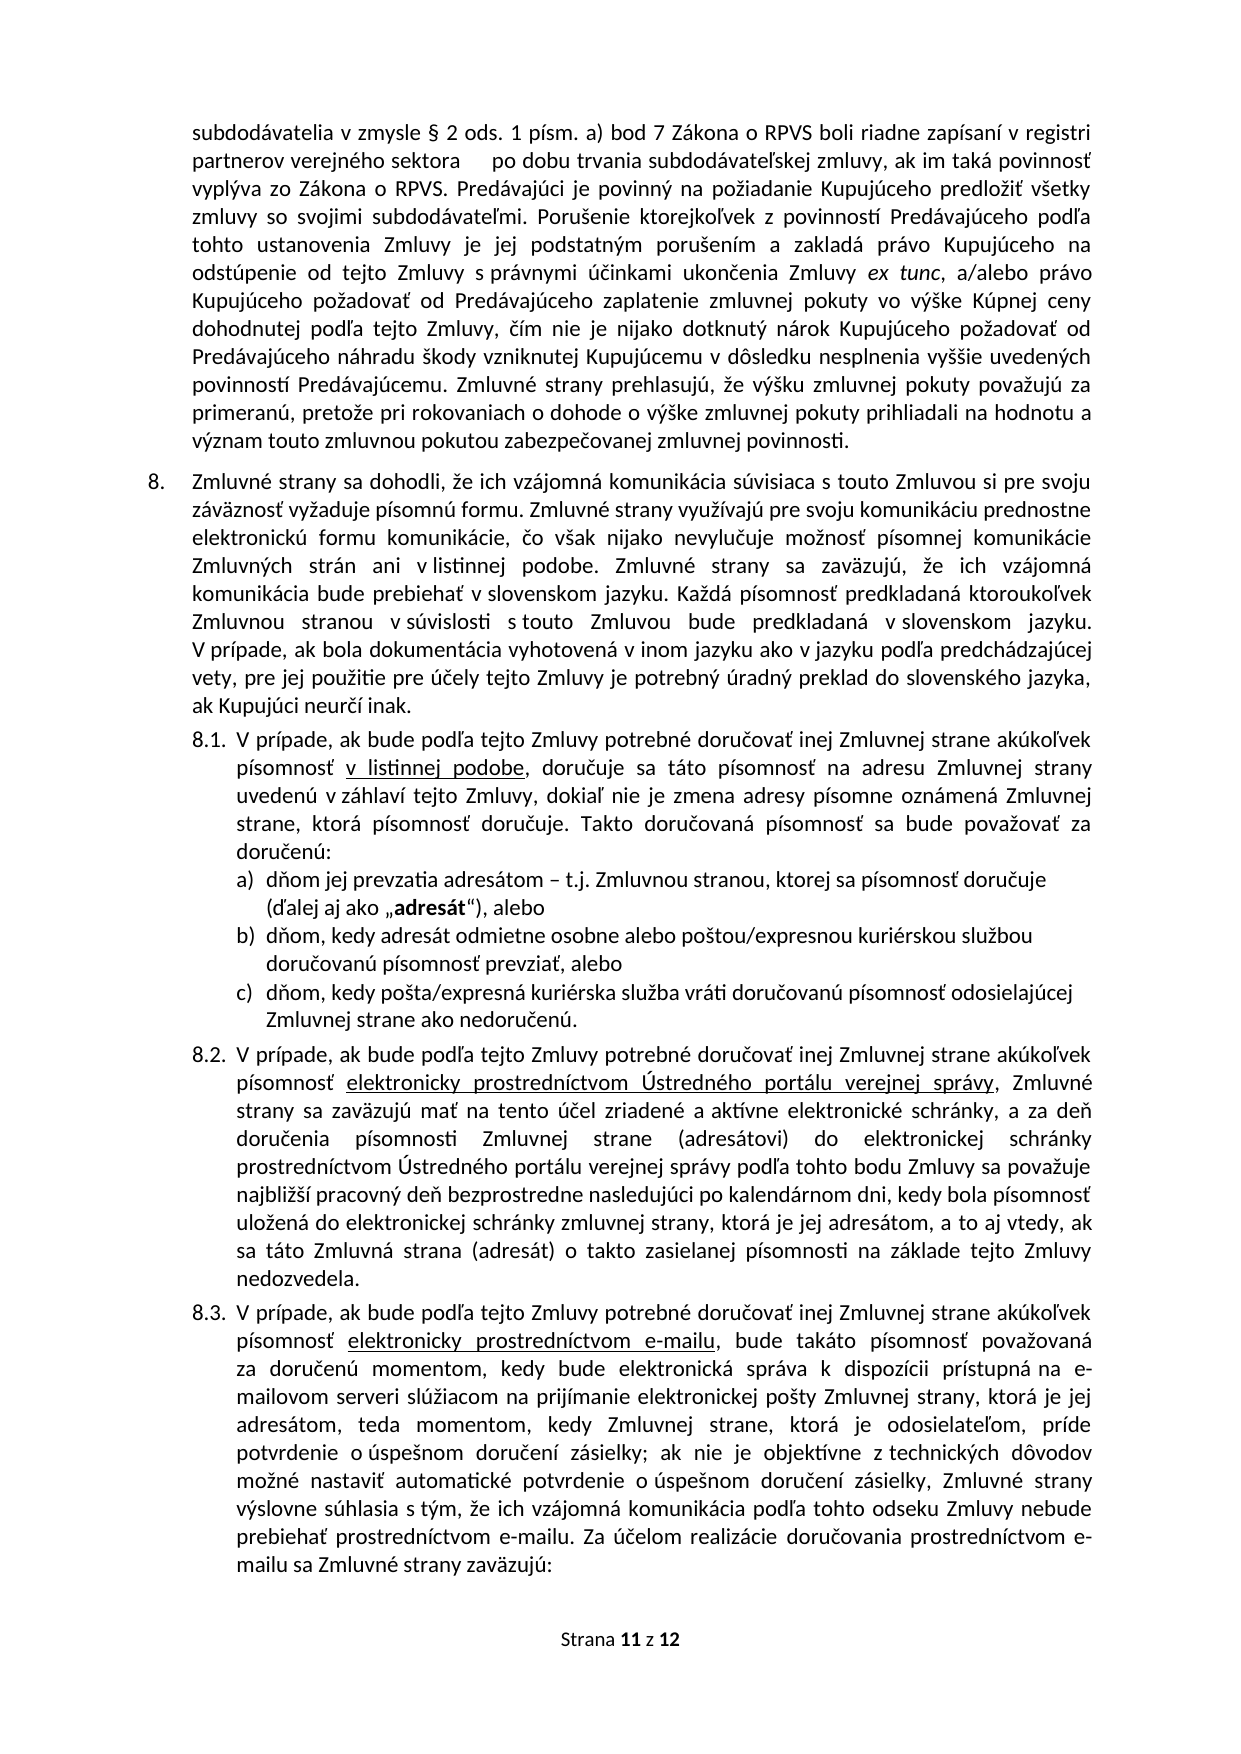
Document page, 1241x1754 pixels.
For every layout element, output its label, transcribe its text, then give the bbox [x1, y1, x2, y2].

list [148, 118, 1093, 454]
text a) dňom jej prevzatia adresátom – t.j. Zmluvnou stranou, ktorej sa písomnosť doručuje (ďalej aj ako „adresát“), alebo [236, 866, 1093, 922]
list Zmluvné strany sa dohodli, že ich vzájomná komunikácia súvisiaca s touto Zmluvou si pre svoju záväznosť vyžaduje písomnú formu. Zmluvné strany využívajú pre svoju komunikáciu prednostne elektronickú formu komunikácie, čo však nijako nevylučuje možnosť písomnej komunikácie Zmluvných strán ani v listinnej podobe. Zmluvné strany sa zaväzujú, že ich vzájomná komunikácia bude prebiehať v slovenskom jazyku. Každá písomnosť predkladaná ktoroukoľvek Zmluvnou stranou v súvislosti s touto Zmluvou bude predkladaná v slovenskom jazyku. V prípade, ak bola dokumentácia vyhotovená v inom jazyku ako v jazyku podľa predchádzajúcej vety, pre jej použitie pre účely tejto Zmluvy je potrebný úradný preklad do slovenského jazyka, ak Kupujúci neurčí inak. [148, 467, 1093, 719]
list V prípade, ak bude podľa tejto Zmluvy potrebné doručovať inej Zmluvnej strane akúkoľvek písomnosť elektronicky prostredníctvom e-mailu, bude takáto písomnosť považovaná za doručenú momentom, kedy bude elektronická správa k dispozícii prístupná na e-mailovom serveri slúžiacom na prijímanie elektronickej pošty Zmluvnej strany, ktorá je jej adresátom, teda momentom, kedy Zmluvnej strane, ktorá je odosielateľom, príde potvrdenie o úspešnom doručení zásielky; ak nie je objektívne z technických dôvodov možné nastaviť automatické potvrdenie o úspešnom doručení zásielky, Zmluvné strany výslovne súhlasia s tým, že ich vzájomná komunikácia podľa tohto odseku Zmluvy nebude prebiehať prostredníctvom e-mailu. Za účelom realizácie doručovania prostredníctvom e-mailu sa Zmluvné strany zaväzujú: [192, 1298, 1093, 1578]
list V prípade, ak bude podľa tejto Zmluvy potrebné doručovať inej Zmluvnej strane akúkoľvek písomnosť elektronicky prostredníctvom Ústredného portálu verejnej správy, Zmluvné strany sa zaväzujú mať na tento účel zriadené a aktívne elektronické schránky, a za deň doručenia písomnosti Zmluvnej strane (adresátovi) do elektronickej schránky prostredníctvom Ústredného portálu verejnej správy podľa tohto bodu Zmluvy sa považuje najbližší pracovný deň bezprostredne nasledujúci po kalendárnom dni, kedy bola písomnosť uložená do elektronickej schránky zmluvnej strany, ktorá je jej adresátom, a to aj vtedy, ak sa táto Zmluvná strana (adresát) o takto zasielanej písomnosti na základe tejto Zmluvy nedozvedela. [192, 1040, 1093, 1292]
text c) dňom, kedy pošta/expresná kuriérska služba vráti doručovanú písomnosť odosielajúcej Zmluvnej strane ako nedoručenú. [236, 978, 1093, 1034]
list V prípade, ak bude podľa tejto Zmluvy potrebné doručovať inej Zmluvnej strane akúkoľvek písomnosť v listinnej podobe, doručuje sa táto písomnosť na adresu Zmluvnej strany uvedenú v záhlaví tejto Zmluvy, dokiaľ nie je zmena adresy písomne oznámená Zmluvnej strane, ktorá písomnosť doručuje. Takto doručovaná písomnosť sa bude považovať za doručenú: [192, 725, 1093, 866]
text b) dňom, kedy adresát odmietne osobne alebo poštou/expresnou kuriérskou službou doručovanú písomnosť prevziať, alebo [236, 922, 1093, 978]
